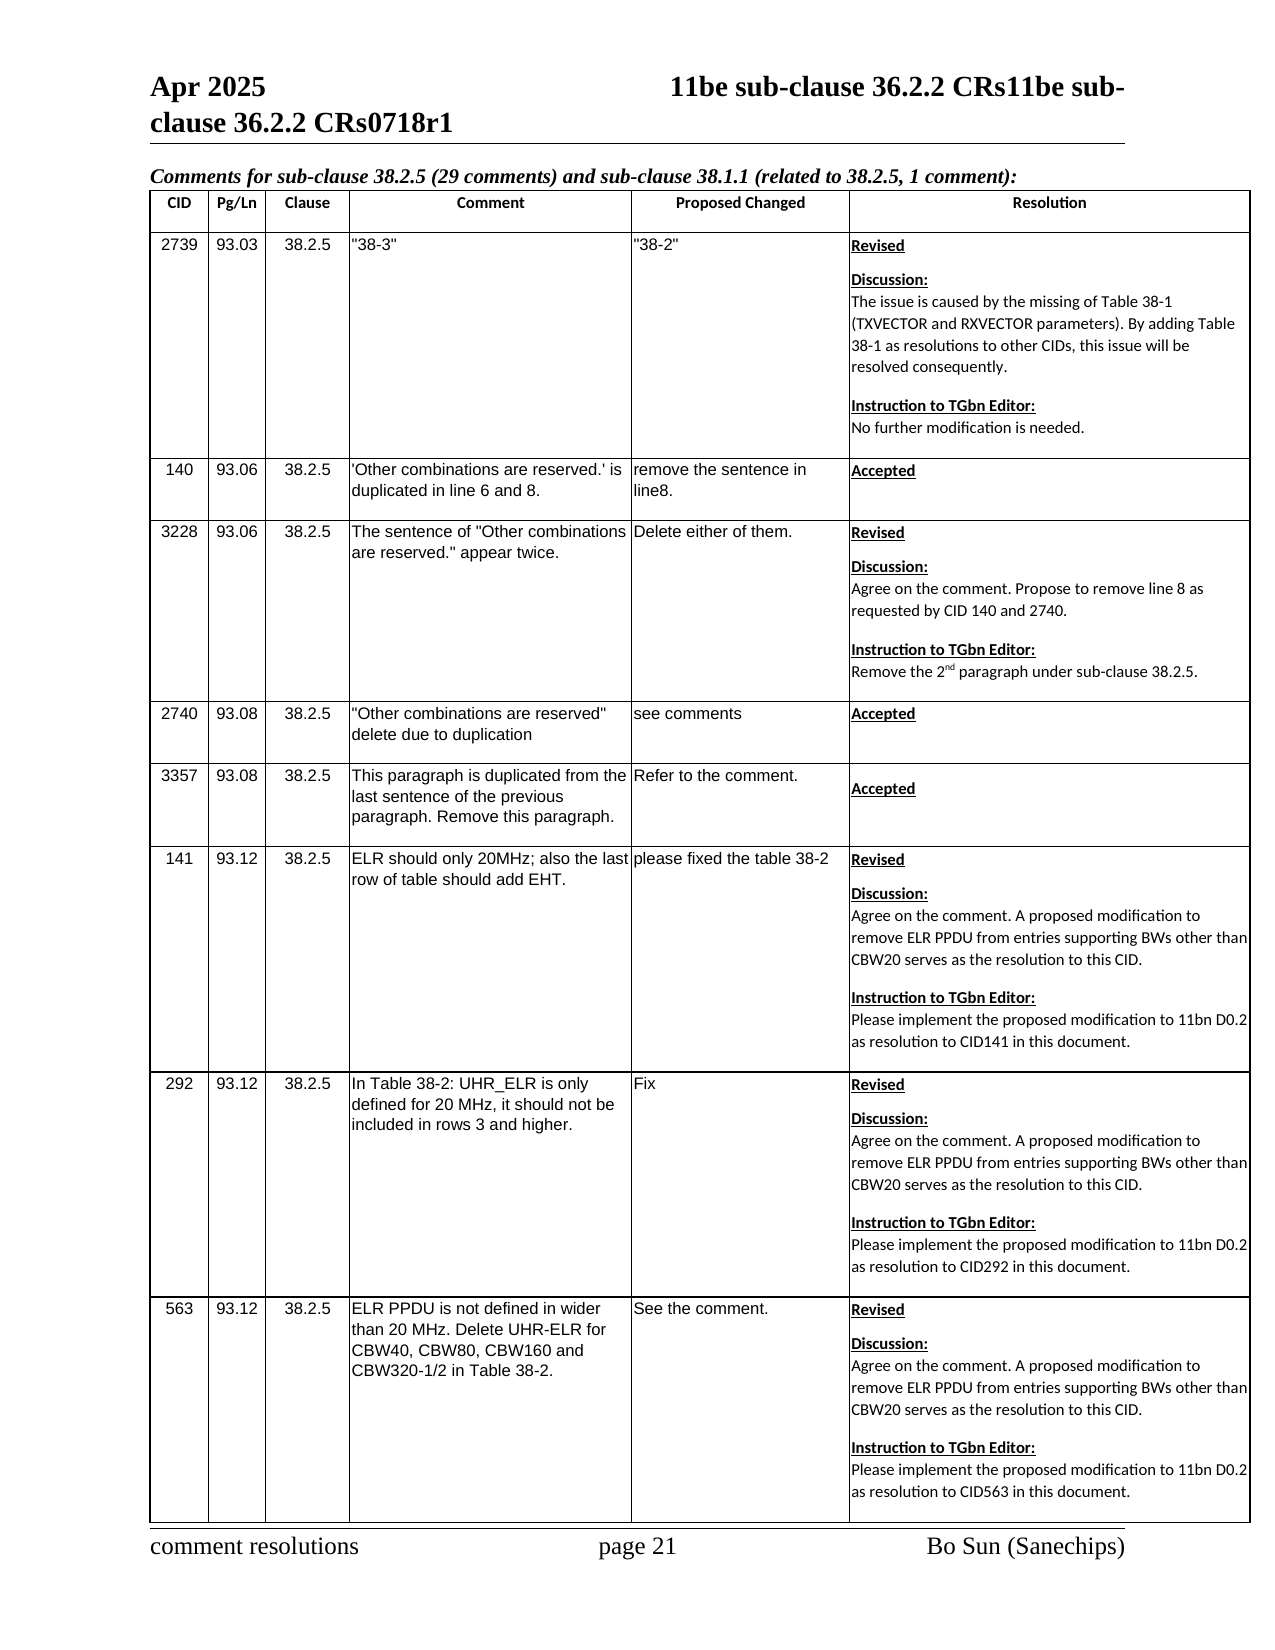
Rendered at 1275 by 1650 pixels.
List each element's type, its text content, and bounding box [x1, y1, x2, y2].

table_cell Accepted [850, 764, 1249, 846]
table_cell Accepted [850, 459, 1249, 520]
table_cell 93.06 [209, 459, 265, 520]
table_cell In Table 38-2: UHR_ELR is only defined for 20 MHz, it should not be included in rows 3 and higher. [350, 1073, 631, 1296]
table_header Pg/Ln [209, 191, 265, 232]
table_cell 93.12 [209, 847, 265, 1071]
table_cell 93.12 [209, 1073, 265, 1296]
table_cell 38.2.5 [266, 233, 349, 457]
table_cell Revised Discussion: The issue is caused by the missing of Table 38-1 (TXVECTOR and RXVECTOR parameters). By adding Table 38-1 as resolutions to other CIDs, this issue will be resolved consequently. Instruction to TGbn Editor: No further modification is needed. [850, 233, 1249, 457]
table_cell 93.03 [209, 233, 265, 457]
table_cell Revised Discussion: Agree on the comment. A proposed modification to remove ELR PPDU from entries supporting BWs other than CBW20 serves as the resolution to this CID. Instruction to TGbn Editor: Please implement the proposed modification to 11bn D0.2 as resolution to CID563 in this document. [850, 1298, 1249, 1522]
table_cell The sentence of "Other combinations are reserved." appear twice. [350, 521, 631, 701]
table_cell please fixed the table 38-2 [632, 847, 849, 1071]
table_cell ELR PPDU is not defined in wider than 20 MHz. Delete UHR-ELR for CBW40, CBW80, CBW160 and CBW320-1/2 in Table 38-2. [350, 1298, 631, 1522]
table_cell 38.2.5 [266, 459, 349, 520]
table_cell 563 [151, 1298, 208, 1522]
table_cell ELR should only 20MHz; also the last row of table should add EHT. [350, 847, 631, 1071]
text Comments for sub-clause 38.2.5 (29 comments) and sub-clause 38.1.1 (related to 38.2.5, 1 comment): [150, 163, 1125, 188]
table_cell 38.2.5 [266, 1073, 349, 1296]
table_cell "38-3" [350, 233, 631, 457]
table_cell Revised Discussion: Agree on the comment. A proposed modification to remove ELR PPDU from entries supporting BWs other than CBW20 serves as the resolution to this CID. Instruction to TGbn Editor: Please implement the proposed modification to 11bn D0.2 as resolution to CID292 in this document. [850, 1073, 1249, 1296]
table_cell Accepted [850, 702, 1249, 763]
table_header CID [151, 191, 208, 232]
table_cell 140 [151, 459, 208, 520]
table_cell 93.08 [209, 702, 265, 763]
table_cell 38.2.5 [266, 764, 349, 846]
table_cell 2740 [151, 702, 208, 763]
table_cell 2739 [151, 233, 208, 457]
table_cell This paragraph is duplicated from the last sentence of the previous paragraph. Remove this paragraph. [350, 764, 631, 846]
table_cell 292 [151, 1073, 208, 1296]
table_header Comment [350, 191, 631, 232]
table_cell 93.12 [209, 1298, 265, 1522]
table_cell 38.2.5 [266, 521, 349, 701]
table_cell "Other combinations are reserved" delete due to duplication [350, 702, 631, 763]
table_header Proposed Changed [632, 191, 849, 232]
table_cell 3228 [151, 521, 208, 701]
table_cell Delete either of them. [632, 521, 849, 701]
table_cell Fix [632, 1073, 849, 1296]
table_cell 93.06 [209, 521, 265, 701]
table_cell 38.2.5 [266, 1298, 349, 1522]
table_cell 38.2.5 [266, 702, 349, 763]
table_cell 3357 [151, 764, 208, 846]
table_cell "38-2" [632, 233, 849, 457]
table_cell Revised Discussion: Agree on the comment. Propose to remove line 8 as requested by CID 140 and 2740. Instruction to TGbn Editor: Remove the 2nd paragraph under sub-clause 38.2.5. [850, 521, 1249, 701]
table_cell 'Other combinations are reserved.' is duplicated in line 6 and 8. [350, 459, 631, 520]
table_cell See the comment. [632, 1298, 849, 1522]
table_cell Revised Discussion: Agree on the comment. A proposed modification to remove ELR PPDU from entries supporting BWs other than CBW20 serves as the resolution to this CID. Instruction to TGbn Editor: Please implement the proposed modification to 11bn D0.2 as resolution to CID141 in this document. [850, 847, 1249, 1071]
table_cell 141 [151, 847, 208, 1071]
table_cell 93.08 [209, 764, 265, 846]
table_cell remove the sentence in line8. [632, 459, 849, 520]
table_header Clause [266, 191, 349, 232]
table_cell 38.2.5 [266, 847, 349, 1071]
table_header Resolution [850, 191, 1249, 232]
table_cell see comments [632, 702, 849, 763]
table_cell Refer to the comment. [632, 764, 849, 846]
